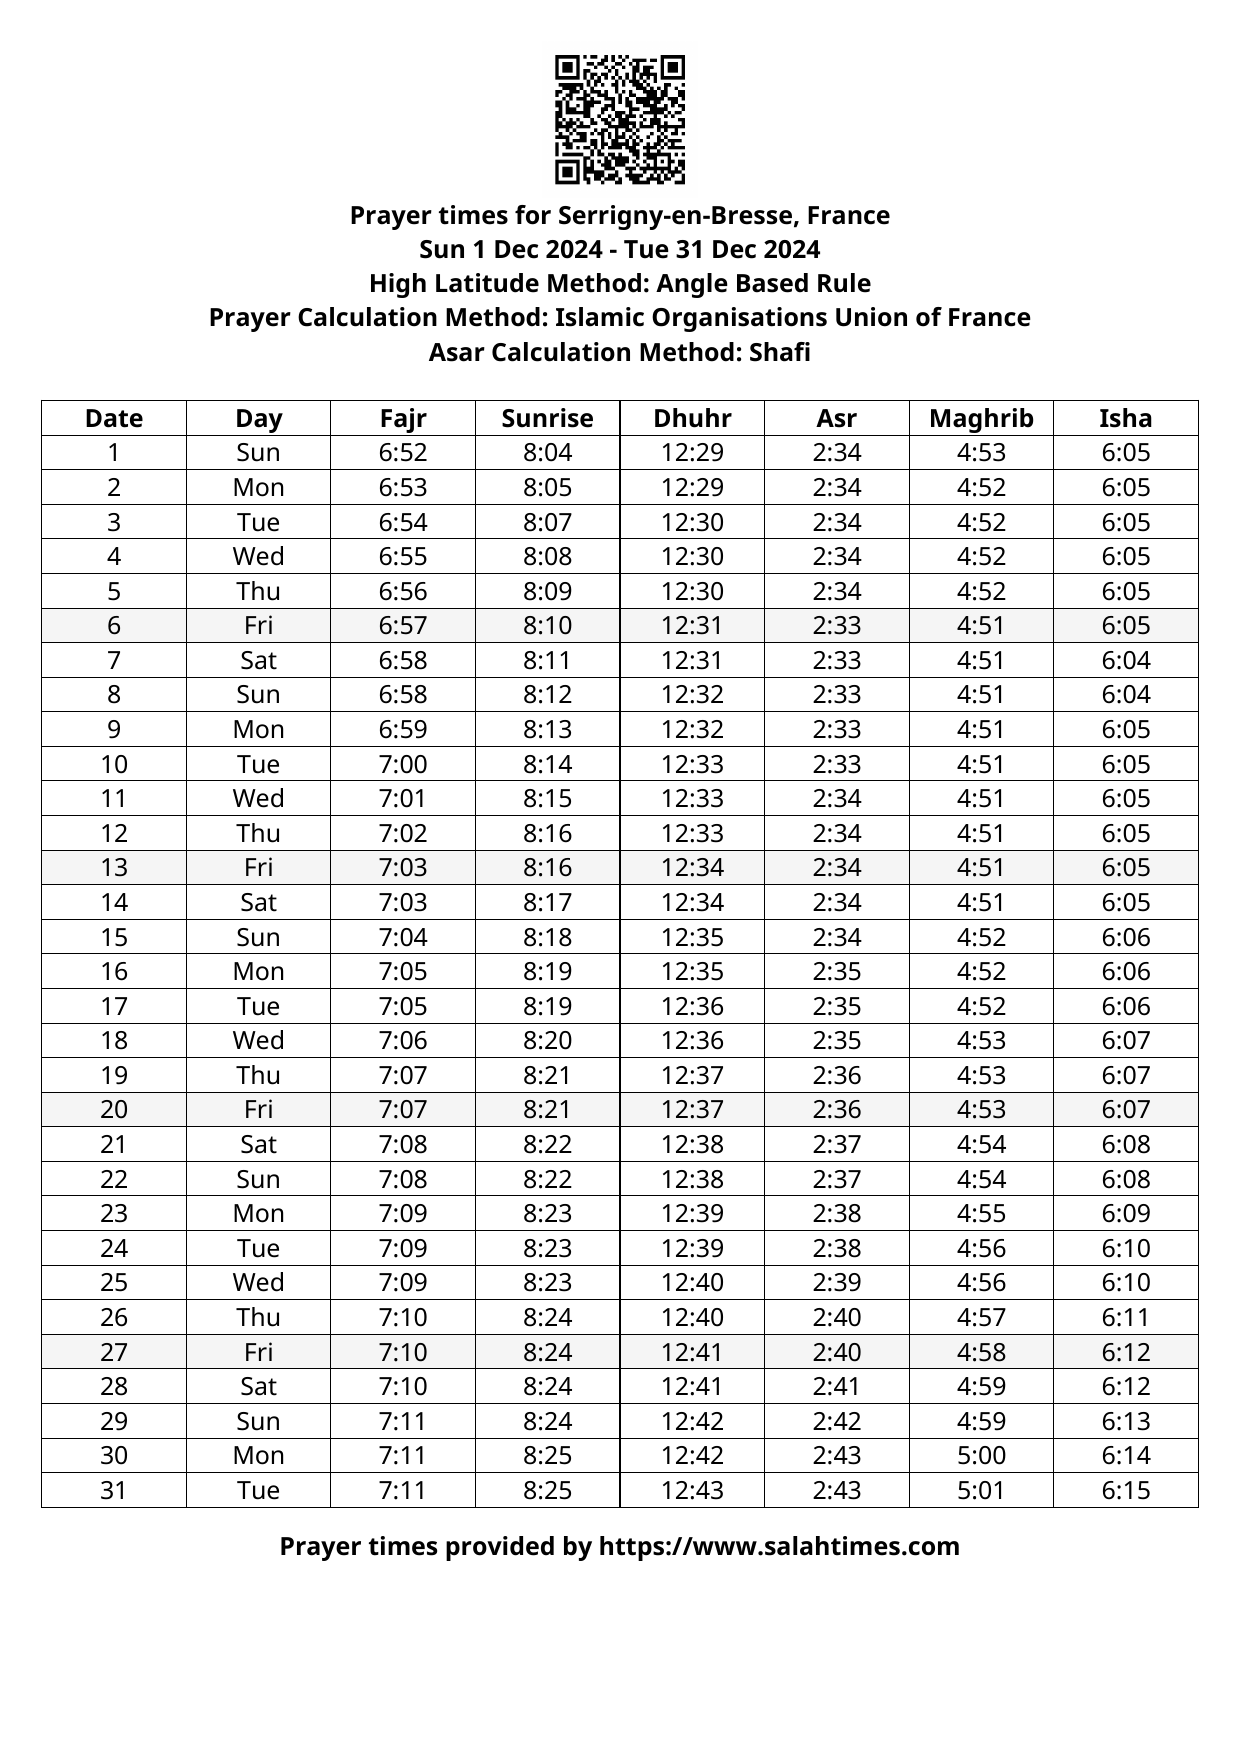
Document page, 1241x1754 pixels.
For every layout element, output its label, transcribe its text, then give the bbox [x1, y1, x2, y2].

table_cell Fri [187, 609, 330, 642]
table_cell 24 [42, 1231, 186, 1264]
table_header Fajr [331, 401, 475, 434]
table_cell 6:05 [1054, 712, 1198, 746]
table_cell 6:57 [331, 609, 475, 642]
text Prayer times provided by https://www.salahtimes.com [42, 1528, 1198, 1563]
table_cell 7:09 [331, 1231, 475, 1264]
table_cell 6:05 [1054, 816, 1198, 849]
table_cell 17 [42, 989, 186, 1022]
table_cell 8:12 [476, 678, 619, 711]
table_cell 1 [42, 436, 186, 469]
table_cell 7:05 [331, 989, 475, 1022]
table_cell 6:12 [1054, 1335, 1198, 1368]
picture [542, 41, 699, 198]
table_cell Fri [187, 851, 330, 884]
table_cell 2:33 [765, 747, 909, 780]
table_cell 12:30 [621, 574, 764, 607]
table_cell 4:52 [910, 505, 1053, 538]
table_cell Sun [187, 436, 330, 469]
table_cell 12:32 [621, 712, 764, 746]
table_cell 29 [42, 1404, 186, 1437]
table_cell 6:07 [1054, 1093, 1198, 1126]
table_cell Thu [187, 574, 330, 607]
table_cell Thu [187, 816, 330, 849]
table_cell 12:40 [621, 1300, 764, 1334]
table_cell Sun [187, 1404, 330, 1437]
table_cell 12:31 [621, 609, 764, 642]
table_cell Sun [187, 1162, 330, 1195]
table_cell 8:19 [476, 989, 619, 1022]
table_cell 2:35 [765, 954, 909, 988]
table_cell 11 [42, 781, 186, 815]
table_cell 4:54 [910, 1162, 1053, 1195]
table_cell 12:36 [621, 1024, 764, 1057]
table_cell 7:08 [331, 1162, 475, 1195]
text Sun 1 Dec 2024 - Tue 31 Dec 2024 [42, 232, 1198, 266]
table_cell 2:34 [765, 781, 909, 815]
table_cell 8:22 [476, 1127, 619, 1161]
table_cell 2:40 [765, 1335, 909, 1368]
table_cell 8:20 [476, 1024, 619, 1057]
table_cell 25 [42, 1266, 186, 1299]
table_cell 5 [42, 574, 186, 607]
table_cell 8:05 [476, 470, 619, 504]
table_cell 6:55 [331, 539, 475, 573]
table_cell 12:29 [621, 470, 764, 504]
table_cell 7:03 [331, 885, 475, 919]
table_cell 7:06 [331, 1024, 475, 1057]
table_header Maghrib [910, 401, 1053, 434]
table_cell 9 [42, 712, 186, 746]
table_cell 14 [42, 885, 186, 919]
table_cell 4:51 [910, 885, 1053, 919]
table_cell 6:10 [1054, 1231, 1198, 1264]
table_cell 6:05 [1054, 747, 1198, 780]
table_cell 6:58 [331, 643, 475, 677]
table_cell 12:40 [621, 1266, 764, 1299]
table_cell 4:51 [910, 851, 1053, 884]
table_cell 12:31 [621, 643, 764, 677]
table_cell 4:58 [910, 1335, 1053, 1368]
table_cell 6:06 [1054, 920, 1198, 953]
table_cell 5:01 [910, 1473, 1053, 1507]
table_cell 4:56 [910, 1266, 1053, 1299]
table_cell 12:36 [621, 989, 764, 1022]
table_cell 2:41 [765, 1369, 909, 1403]
table_cell 18 [42, 1024, 186, 1057]
table_cell 6:04 [1054, 643, 1198, 677]
table_cell 12:35 [621, 954, 764, 988]
table_cell 7 [42, 643, 186, 677]
table_cell 2:34 [765, 574, 909, 607]
table_cell 8:16 [476, 851, 619, 884]
table_header Asr [765, 401, 909, 434]
table_cell 12 [42, 816, 186, 849]
table_cell Mon [187, 1439, 330, 1472]
table_cell 6:07 [1054, 1024, 1198, 1057]
table_cell 4:52 [910, 470, 1053, 504]
table_cell Tue [187, 1231, 330, 1264]
table_cell 4:55 [910, 1196, 1053, 1230]
table_cell 12:30 [621, 505, 764, 538]
table_cell 12:41 [621, 1335, 764, 1368]
table_cell 7:02 [331, 816, 475, 849]
table_cell 6:54 [331, 505, 475, 538]
table_cell 2:38 [765, 1231, 909, 1264]
table_cell 6:05 [1054, 851, 1198, 884]
table_cell Sat [187, 643, 330, 677]
table_cell 6:07 [1054, 1058, 1198, 1092]
table_cell Tue [187, 505, 330, 538]
table_cell 2:33 [765, 712, 909, 746]
table_cell 12:38 [621, 1127, 764, 1161]
table_cell 12:35 [621, 920, 764, 953]
table_cell 4:53 [910, 1058, 1053, 1092]
table_cell 2:34 [765, 885, 909, 919]
table_cell 7:05 [331, 954, 475, 988]
table_cell 8:13 [476, 712, 619, 746]
table_cell 4:51 [910, 712, 1053, 746]
table_cell 7:07 [331, 1058, 475, 1092]
table_cell 6:04 [1054, 678, 1198, 711]
table_cell 3 [42, 505, 186, 538]
table_cell 8:17 [476, 885, 619, 919]
table_cell 7:10 [331, 1300, 475, 1334]
table_cell 7:10 [331, 1369, 475, 1403]
table_cell 4:51 [910, 643, 1053, 677]
table_cell 12:39 [621, 1231, 764, 1264]
table_cell 12:30 [621, 539, 764, 573]
table_cell 2:37 [765, 1162, 909, 1195]
table_cell 30 [42, 1439, 186, 1472]
table_cell 6:53 [331, 470, 475, 504]
table_cell 4:57 [910, 1300, 1053, 1334]
table_cell 6 [42, 609, 186, 642]
table_cell 12:32 [621, 678, 764, 711]
table_cell Sat [187, 1369, 330, 1403]
table_cell 8:10 [476, 609, 619, 642]
table_cell 12:33 [621, 816, 764, 849]
table_cell 13 [42, 851, 186, 884]
table_cell 6:05 [1054, 609, 1198, 642]
table_cell 4:52 [910, 574, 1053, 607]
table_cell 8:23 [476, 1266, 619, 1299]
table_cell 2:34 [765, 505, 909, 538]
table_cell Sun [187, 920, 330, 953]
table_cell 4:56 [910, 1231, 1053, 1264]
table_cell Wed [187, 539, 330, 573]
table_cell Wed [187, 1024, 330, 1057]
table_cell 6:14 [1054, 1439, 1198, 1472]
table_cell 8:15 [476, 781, 619, 815]
table_cell 8:24 [476, 1300, 619, 1334]
table_cell Tue [187, 1473, 330, 1507]
table_cell 23 [42, 1196, 186, 1230]
table_cell 6:58 [331, 678, 475, 711]
table_cell 6:59 [331, 712, 475, 746]
table_cell Mon [187, 1196, 330, 1230]
table_cell 4:51 [910, 678, 1053, 711]
table_cell 2:34 [765, 816, 909, 849]
table_cell 19 [42, 1058, 186, 1092]
table_cell 2:40 [765, 1300, 909, 1334]
table_cell 8:16 [476, 816, 619, 849]
table_cell 8:18 [476, 920, 619, 953]
table_cell 2:35 [765, 1024, 909, 1057]
table_cell 7:11 [331, 1404, 475, 1437]
table_cell 6:12 [1054, 1369, 1198, 1403]
table_cell Wed [187, 1266, 330, 1299]
table_cell 7:11 [331, 1439, 475, 1472]
table_cell 12:37 [621, 1058, 764, 1092]
table_cell 2:34 [765, 539, 909, 573]
table_cell 4:53 [910, 436, 1053, 469]
table_cell 2:36 [765, 1058, 909, 1092]
table_cell 2:39 [765, 1266, 909, 1299]
table_cell 2:35 [765, 989, 909, 1022]
table_cell 2:43 [765, 1439, 909, 1472]
table_cell 8:22 [476, 1162, 619, 1195]
table_cell 6:08 [1054, 1127, 1198, 1161]
table_cell 4:51 [910, 747, 1053, 780]
table_cell 2:37 [765, 1127, 909, 1161]
table_cell 4:52 [910, 539, 1053, 573]
table_cell 8:23 [476, 1196, 619, 1230]
table_cell Tue [187, 747, 330, 780]
table_cell 6:06 [1054, 989, 1198, 1022]
table_cell 6:06 [1054, 954, 1198, 988]
table_cell 12:29 [621, 436, 764, 469]
table_cell Thu [187, 1058, 330, 1092]
table_cell 8:21 [476, 1093, 619, 1126]
table_cell 8:24 [476, 1369, 619, 1403]
table_cell Mon [187, 712, 330, 746]
table_cell 12:42 [621, 1404, 764, 1437]
table_cell 7:11 [331, 1473, 475, 1507]
table_cell 8:21 [476, 1058, 619, 1092]
table_cell 2:34 [765, 470, 909, 504]
table_cell 4:52 [910, 954, 1053, 988]
table_cell 8:08 [476, 539, 619, 573]
table_cell 6:05 [1054, 539, 1198, 573]
table_cell 12:34 [621, 851, 764, 884]
table_cell 7:07 [331, 1093, 475, 1126]
table_cell 8:11 [476, 643, 619, 677]
table_cell Mon [187, 470, 330, 504]
table_cell 8:19 [476, 954, 619, 988]
table_cell 6:09 [1054, 1196, 1198, 1230]
table_cell 8 [42, 678, 186, 711]
table_cell 8:07 [476, 505, 619, 538]
table_cell 4:59 [910, 1404, 1053, 1437]
table_cell 8:25 [476, 1439, 619, 1472]
table_cell 6:56 [331, 574, 475, 607]
table_cell 6:11 [1054, 1300, 1198, 1334]
table_cell 7:09 [331, 1266, 475, 1299]
table_cell 12:41 [621, 1369, 764, 1403]
table_cell 6:08 [1054, 1162, 1198, 1195]
table_cell 7:04 [331, 920, 475, 953]
table_cell 6:15 [1054, 1473, 1198, 1507]
table_cell 6:52 [331, 436, 475, 469]
table_cell 20 [42, 1093, 186, 1126]
table_cell 12:37 [621, 1093, 764, 1126]
table_cell 12:33 [621, 747, 764, 780]
text Prayer Calculation Method: Islamic Organisations Union of France [42, 300, 1198, 334]
table_cell 8:24 [476, 1335, 619, 1368]
table_cell 7:03 [331, 851, 475, 884]
table_cell 4:59 [910, 1369, 1053, 1403]
table_cell 8:14 [476, 747, 619, 780]
table_header Sunrise [476, 401, 619, 434]
table_cell 2:34 [765, 851, 909, 884]
table_cell 27 [42, 1335, 186, 1368]
table_cell 2:34 [765, 436, 909, 469]
table_cell Fri [187, 1093, 330, 1126]
table_cell 7:09 [331, 1196, 475, 1230]
table_header Date [42, 401, 186, 434]
table_cell 21 [42, 1127, 186, 1161]
table_cell 12:42 [621, 1439, 764, 1472]
table_cell 6:05 [1054, 885, 1198, 919]
table_cell 10 [42, 747, 186, 780]
table_cell Mon [187, 954, 330, 988]
table_cell 4:54 [910, 1127, 1053, 1161]
table_cell 2 [42, 470, 186, 504]
table_cell 15 [42, 920, 186, 953]
text Asar Calculation Method: Shafi [42, 334, 1198, 368]
table_cell 4 [42, 539, 186, 573]
table_cell 26 [42, 1300, 186, 1334]
table_cell 4:51 [910, 609, 1053, 642]
table_cell 6:05 [1054, 470, 1198, 504]
table_cell 6:10 [1054, 1266, 1198, 1299]
table_header Dhuhr [621, 401, 764, 434]
table_cell 6:05 [1054, 574, 1198, 607]
table_cell 4:52 [910, 989, 1053, 1022]
table_cell 6:13 [1054, 1404, 1198, 1437]
table_cell 7:00 [331, 747, 475, 780]
table_cell 8:04 [476, 436, 619, 469]
table_cell 7:10 [331, 1335, 475, 1368]
table_cell 6:05 [1054, 505, 1198, 538]
table_cell 2:42 [765, 1404, 909, 1437]
table_cell 4:51 [910, 781, 1053, 815]
table_cell 8:24 [476, 1404, 619, 1437]
table_header Isha [1054, 401, 1198, 434]
table_cell 12:33 [621, 781, 764, 815]
table_cell 8:23 [476, 1231, 619, 1264]
text High Latitude Method: Angle Based Rule [42, 266, 1198, 300]
table_cell 2:33 [765, 643, 909, 677]
table_cell 2:33 [765, 609, 909, 642]
table_header Day [187, 401, 330, 434]
table_cell 12:43 [621, 1473, 764, 1507]
table_cell Sat [187, 1127, 330, 1161]
table_cell 31 [42, 1473, 186, 1507]
table_cell Sat [187, 885, 330, 919]
table_cell 6:05 [1054, 781, 1198, 815]
table_cell 7:01 [331, 781, 475, 815]
table_cell 2:38 [765, 1196, 909, 1230]
table_cell Tue [187, 989, 330, 1022]
table_cell Thu [187, 1300, 330, 1334]
table_cell 8:25 [476, 1473, 619, 1507]
table_cell 4:53 [910, 1024, 1053, 1057]
table_cell 28 [42, 1369, 186, 1403]
table_cell 7:08 [331, 1127, 475, 1161]
table_cell Sun [187, 678, 330, 711]
table_cell 2:33 [765, 678, 909, 711]
table_cell 5:00 [910, 1439, 1053, 1472]
table_cell 4:51 [910, 816, 1053, 849]
table_cell Wed [187, 781, 330, 815]
text Prayer times for Serrigny-en-Bresse, France [42, 198, 1198, 232]
table_cell 12:38 [621, 1162, 764, 1195]
table_cell 4:52 [910, 920, 1053, 953]
table_cell 16 [42, 954, 186, 988]
table_cell 2:43 [765, 1473, 909, 1507]
table_cell 2:34 [765, 920, 909, 953]
table_cell Fri [187, 1335, 330, 1368]
table_cell 12:39 [621, 1196, 764, 1230]
table_cell 8:09 [476, 574, 619, 607]
table_cell 12:34 [621, 885, 764, 919]
table_cell 4:53 [910, 1093, 1053, 1126]
table_cell 2:36 [765, 1093, 909, 1126]
table_cell 6:05 [1054, 436, 1198, 469]
table_cell 22 [42, 1162, 186, 1195]
